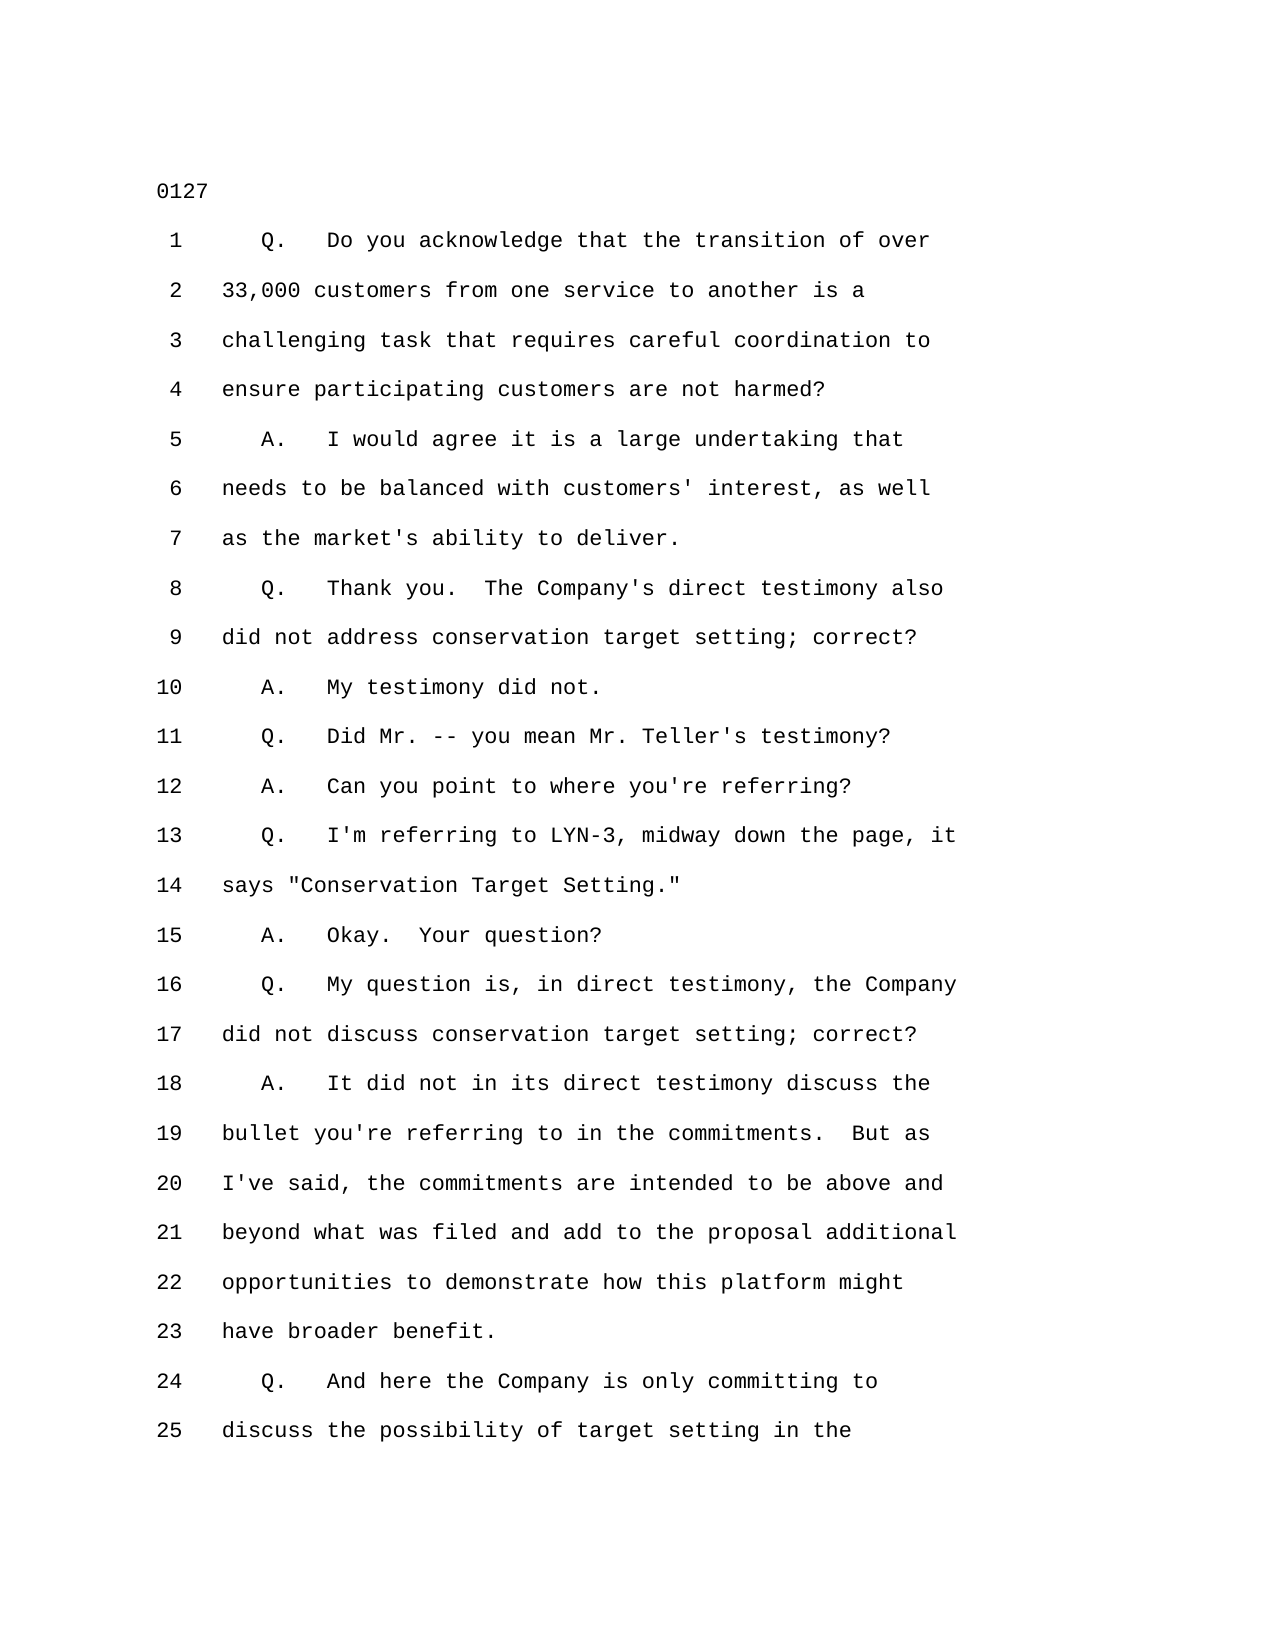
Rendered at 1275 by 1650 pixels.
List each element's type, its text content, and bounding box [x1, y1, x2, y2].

text 14 says "Conservation Target Setting." [156, 874, 1119, 899]
text 25 discuss the possibility of target setting in the [156, 1419, 1119, 1444]
text 18 A. It did not in its direct testimony discuss the [156, 1072, 1119, 1097]
text 2 33,000 customers from one service to another is a [156, 279, 1119, 304]
text 23 have broader benefit. [156, 1320, 1119, 1345]
text 24 Q. And here the Company is only committing to [156, 1370, 1119, 1395]
text 9 did not address conservation target setting; correct? [156, 626, 1119, 651]
text 5 A. I would agree it is a large undertaking that [156, 428, 1119, 453]
text 15 A. Okay. Your question? [156, 924, 1119, 948]
text 17 did not discuss conservation target setting; correct? [156, 1023, 1119, 1048]
text 8 Q. Thank you. The Company's direct testimony also [156, 577, 1119, 601]
text 0127 [156, 180, 1119, 205]
text 12 A. Can you point to where you're referring? [156, 775, 1119, 800]
text 3 challenging task that requires careful coordination to [156, 329, 1119, 353]
text 22 opportunities to demonstrate how this platform might [156, 1271, 1119, 1296]
text 19 bullet you're referring to in the commitments. But as [156, 1122, 1119, 1147]
text 1 Q. Do you acknowledge that the transition of over [156, 229, 1119, 254]
text 6 needs to be balanced with customers' interest, as well [156, 477, 1119, 502]
text 10 A. My testimony did not. [156, 676, 1119, 701]
text 7 as the market's ability to deliver. [156, 527, 1119, 552]
text 21 beyond what was filed and add to the proposal additional [156, 1221, 1119, 1246]
text 4 ensure participating customers are not harmed? [156, 378, 1119, 403]
text 20 I've said, the commitments are intended to be above and [156, 1172, 1119, 1196]
text 16 Q. My question is, in direct testimony, the Company [156, 973, 1119, 998]
text 11 Q. Did Mr. -- you mean Mr. Teller's testimony? [156, 725, 1119, 750]
text 13 Q. I'm referring to LYN-3, midway down the page, it [156, 824, 1119, 849]
